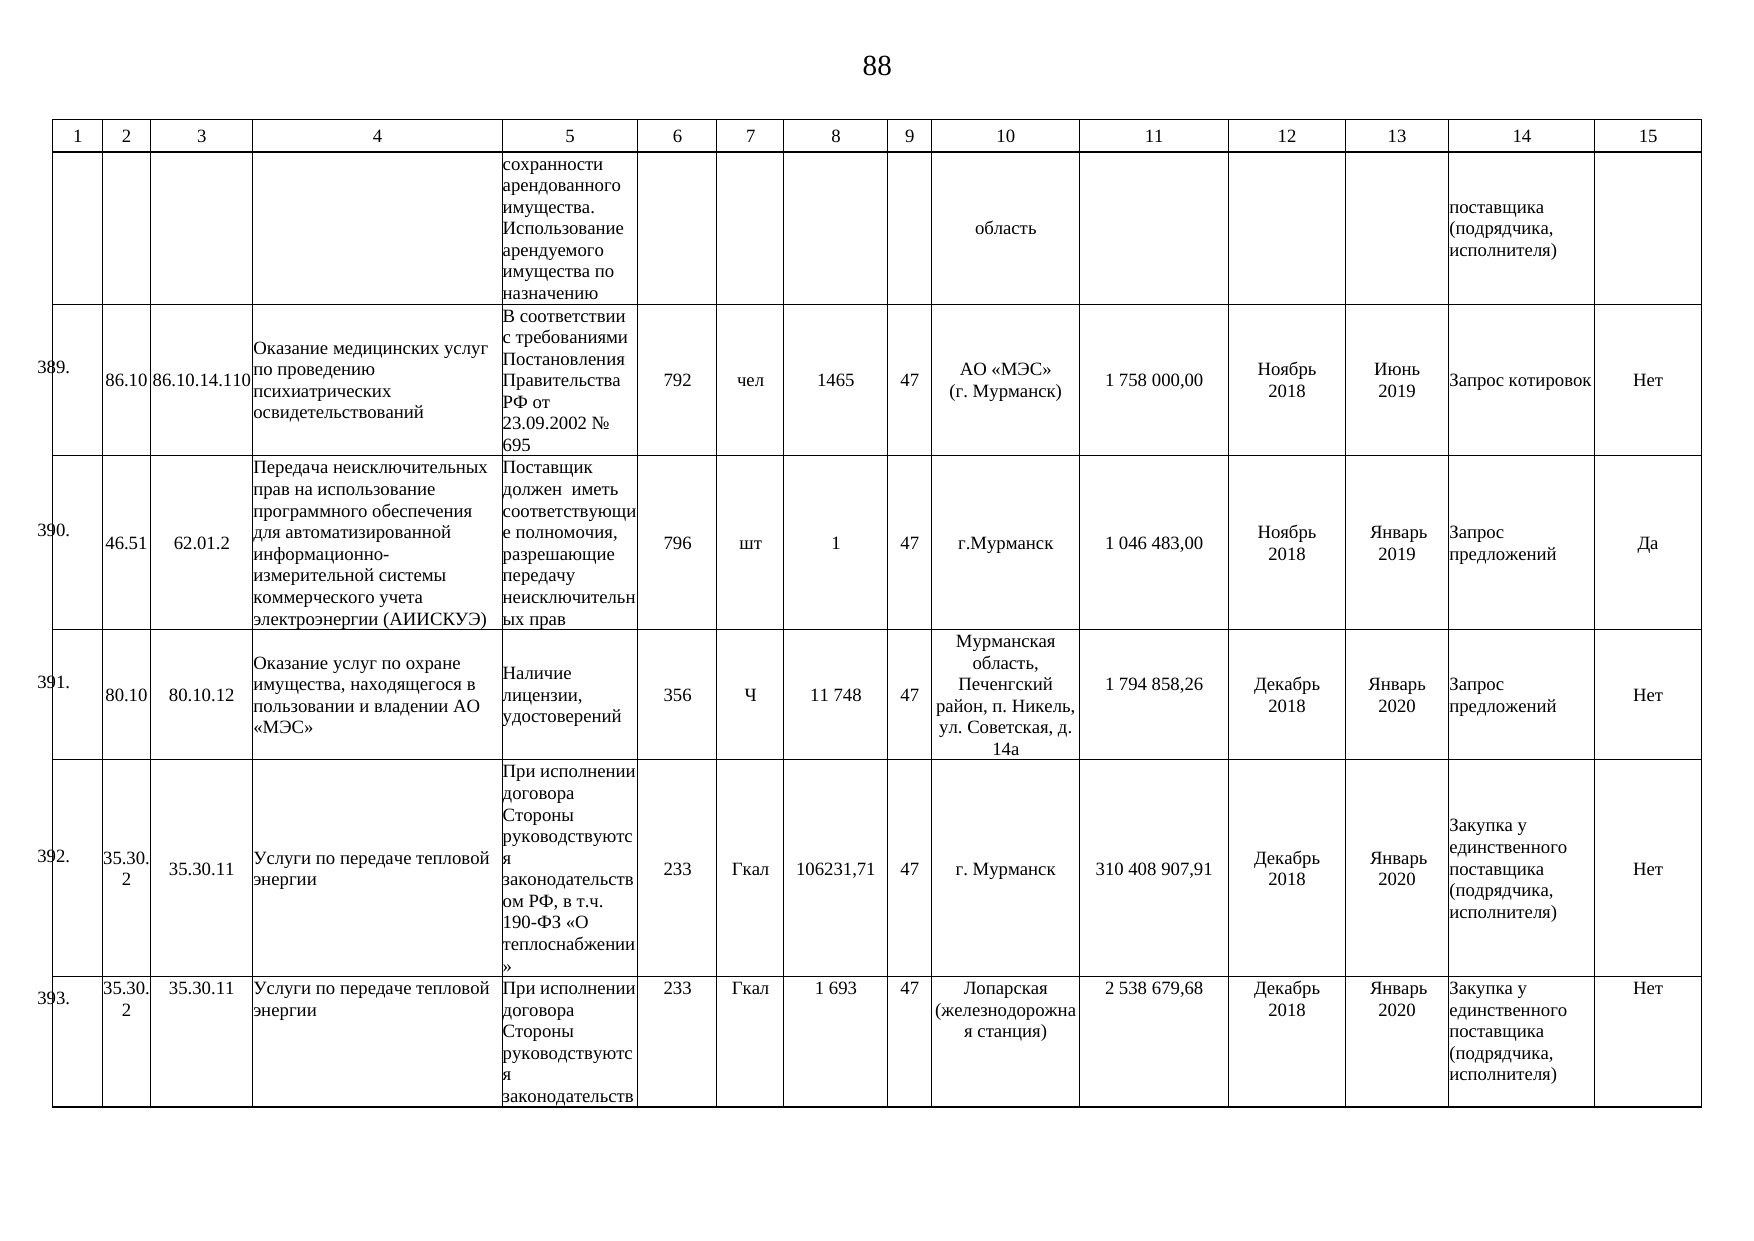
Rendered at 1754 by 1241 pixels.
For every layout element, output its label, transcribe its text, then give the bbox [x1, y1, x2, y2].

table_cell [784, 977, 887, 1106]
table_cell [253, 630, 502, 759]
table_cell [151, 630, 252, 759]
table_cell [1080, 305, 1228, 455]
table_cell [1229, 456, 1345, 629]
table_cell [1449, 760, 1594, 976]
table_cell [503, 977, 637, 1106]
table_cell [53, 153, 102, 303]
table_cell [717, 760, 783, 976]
table_header 8 [784, 120, 887, 151]
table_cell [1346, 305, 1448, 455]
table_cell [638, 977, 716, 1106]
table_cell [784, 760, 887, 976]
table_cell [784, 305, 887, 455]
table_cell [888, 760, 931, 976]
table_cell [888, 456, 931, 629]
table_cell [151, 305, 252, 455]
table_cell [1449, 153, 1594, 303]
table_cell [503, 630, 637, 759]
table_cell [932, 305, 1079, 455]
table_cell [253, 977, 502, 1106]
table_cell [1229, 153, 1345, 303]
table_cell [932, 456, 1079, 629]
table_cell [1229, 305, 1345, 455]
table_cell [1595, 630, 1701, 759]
table_header 12 [1229, 120, 1345, 151]
table_header 1 [53, 120, 102, 151]
table_header 15 [1595, 120, 1701, 151]
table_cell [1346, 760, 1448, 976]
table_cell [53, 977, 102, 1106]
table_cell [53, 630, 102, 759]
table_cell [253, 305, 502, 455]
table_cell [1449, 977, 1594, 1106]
table_header 9 [888, 120, 931, 151]
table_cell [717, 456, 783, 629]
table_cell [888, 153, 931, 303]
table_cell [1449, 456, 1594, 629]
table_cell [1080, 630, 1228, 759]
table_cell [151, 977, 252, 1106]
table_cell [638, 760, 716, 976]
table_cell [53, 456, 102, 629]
table_header 3 [151, 120, 252, 151]
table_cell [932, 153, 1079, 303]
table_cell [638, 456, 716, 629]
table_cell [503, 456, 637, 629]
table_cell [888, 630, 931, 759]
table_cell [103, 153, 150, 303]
table_header 4 [253, 120, 502, 151]
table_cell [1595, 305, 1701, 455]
table_header 2 [103, 120, 150, 151]
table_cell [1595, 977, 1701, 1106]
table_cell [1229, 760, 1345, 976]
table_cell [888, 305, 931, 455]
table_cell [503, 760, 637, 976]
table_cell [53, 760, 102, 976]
table_header 7 [717, 120, 783, 151]
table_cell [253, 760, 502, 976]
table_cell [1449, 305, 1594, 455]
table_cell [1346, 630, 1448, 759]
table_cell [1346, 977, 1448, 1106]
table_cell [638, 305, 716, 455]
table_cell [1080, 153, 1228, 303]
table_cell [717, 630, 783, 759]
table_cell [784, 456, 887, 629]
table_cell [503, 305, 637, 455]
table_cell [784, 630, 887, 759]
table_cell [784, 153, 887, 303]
table_header 5 [503, 120, 637, 151]
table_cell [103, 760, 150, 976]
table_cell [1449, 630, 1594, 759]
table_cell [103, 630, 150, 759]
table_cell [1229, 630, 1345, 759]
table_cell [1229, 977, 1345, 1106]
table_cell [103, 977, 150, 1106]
table_header 13 [1346, 120, 1448, 151]
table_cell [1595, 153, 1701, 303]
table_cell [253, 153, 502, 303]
table_header 6 [638, 120, 716, 151]
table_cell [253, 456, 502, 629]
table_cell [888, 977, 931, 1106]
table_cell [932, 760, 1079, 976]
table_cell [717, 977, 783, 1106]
table_header 14 [1449, 120, 1594, 151]
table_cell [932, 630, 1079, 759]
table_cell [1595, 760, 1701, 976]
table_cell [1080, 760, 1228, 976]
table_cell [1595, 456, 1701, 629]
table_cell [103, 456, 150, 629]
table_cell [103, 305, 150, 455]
table_header 11 [1080, 120, 1228, 151]
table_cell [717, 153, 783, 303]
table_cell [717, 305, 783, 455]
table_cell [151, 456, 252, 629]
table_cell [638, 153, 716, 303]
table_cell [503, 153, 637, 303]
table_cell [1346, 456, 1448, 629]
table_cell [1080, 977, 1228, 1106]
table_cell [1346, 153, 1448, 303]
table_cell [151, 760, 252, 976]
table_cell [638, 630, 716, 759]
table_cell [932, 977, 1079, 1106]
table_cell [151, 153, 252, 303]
table_header 10 [932, 120, 1079, 151]
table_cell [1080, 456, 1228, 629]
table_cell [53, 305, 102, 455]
